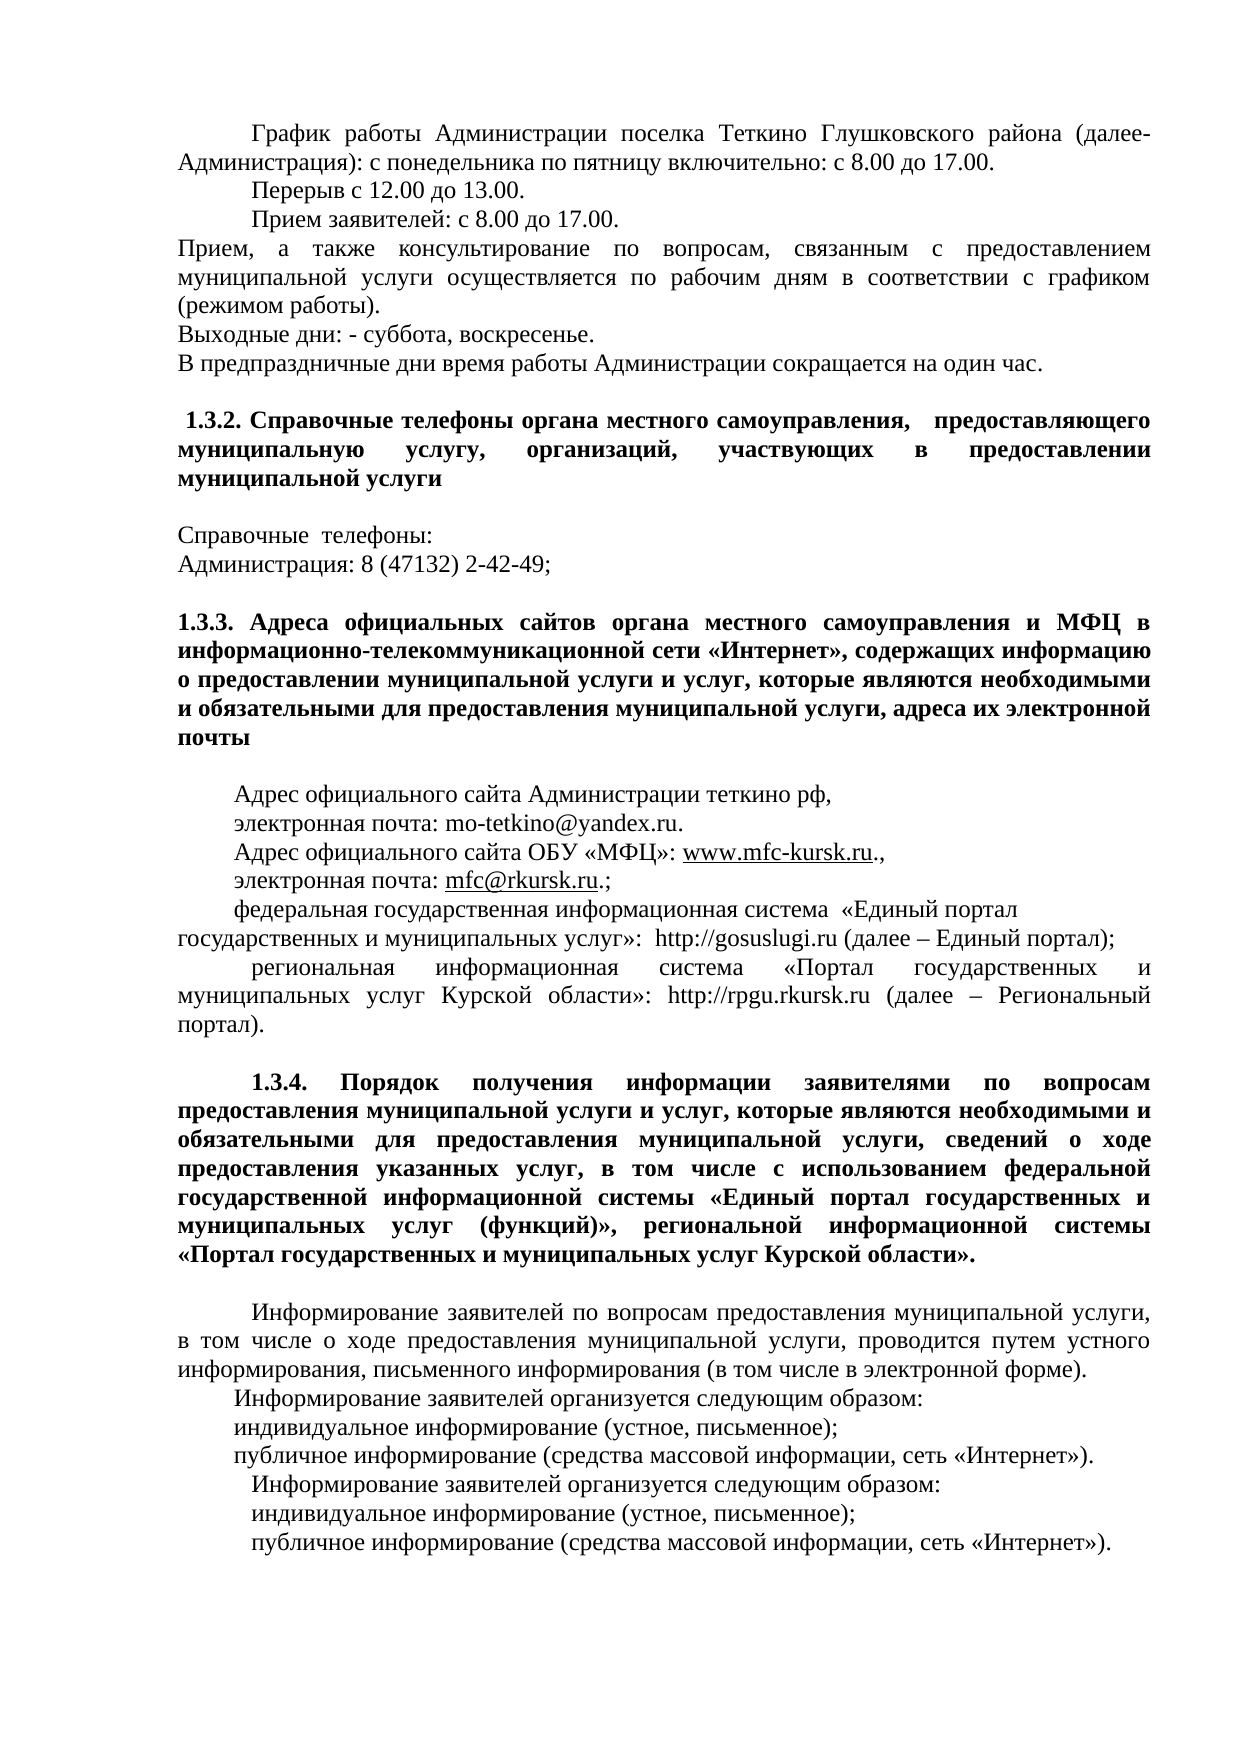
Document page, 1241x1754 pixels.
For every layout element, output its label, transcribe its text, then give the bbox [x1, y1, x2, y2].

text индивидуальное информирование (устное, письменное); [177, 1498, 1152, 1527]
text 1.3.3. Адреса официальных сайтов органа местного самоуправления и МФЦ в информационно-телекоммуникационной сети «Интернет», содержащих информацию о предоставлении муниципальной услуги и услуг, которые являются необходимыми и обязательными для предоставления муниципальной услуги, адреса их электронной почты [177, 607, 1152, 751]
text Администрация: 8 (47132) 2-42-49; [177, 549, 1152, 578]
text электронная почта: mfc@rkursk.ru.; [177, 866, 1152, 894]
text Прием заявителей: с 8.00 до 17.00. [177, 204, 1152, 233]
text Информирование заявителей организуется следующим образом: [177, 1383, 1152, 1412]
text Выходные дни: - суббота, воскресенье. [177, 319, 1152, 348]
text Информирование заявителей по вопросам предоставления муниципальной услуги, в том числе о ходе предоставления муниципальной услуги, проводится путем устного информирования, письменного информирования (в том числе в электронной форме). [177, 1297, 1152, 1383]
text График работы Администрации поселка Теткино Глушковского района (далее-Администрация): с понедельника по пятницу включительно: с 8.00 до 17.00. [177, 118, 1152, 176]
text Перерыв с 12.00 до 13.00. [177, 176, 1152, 204]
text 1.3.2. Справочные телефоны органа местного самоуправления, предоставляющего муниципальную услугу, организаций, участвующих в предоставлении муниципальной услуги [177, 406, 1152, 492]
text публичное информирование (средства массовой информации, сеть «Интернет»). [177, 1527, 1152, 1556]
text Прием, а также консультирование по вопросам, связанным с предоставлением муниципальной услуги осуществляется по рабочим дням в соответствии с графиком (режимом работы). [177, 233, 1152, 319]
text региональная информационная система «Портал государственных и муниципальных услуг Курской области»: http://rpgu.rkursk.ru (далее – Региональный портал). [177, 952, 1152, 1038]
text публичное информирование (средства массовой информации, сеть «Интернет»). [177, 1441, 1152, 1469]
text Справочные телефоны: [177, 521, 1152, 549]
text Адрес официального сайта ОБУ «МФЦ»: www.mfc-kursk.ru., [177, 837, 1152, 866]
text федеральная государственная информационная система «Единый портал государственных и муниципальных услуг»: http://gosuslugi.ru (далее – Единый портал); [177, 894, 1152, 952]
text В предпраздничные дни время работы Администрации сокращается на один час. [177, 348, 1152, 377]
text индивидуальное информирование (устное, письменное); [177, 1412, 1152, 1441]
text Адрес официального сайта Администрации теткино рф, [177, 779, 1152, 808]
text Информирование заявителей организуется следующим образом: [177, 1469, 1152, 1498]
text 1.3.4. Порядок получения информации заявителями по вопросам предоставления муниципальной услуги и услуг, которые являются необходимыми и обязательными для предоставления муниципальной услуги, сведений о ходе предоставления указанных услуг, в том числе с использованием федеральной государственной информационной системы «Единый портал государственных и муниципальных услуг (функций)», региональной информационной системы «Портал государственных и муниципальных услуг Курской области». [177, 1067, 1152, 1268]
text электронная почта: mo-tetkino@yandex.ru. [177, 808, 1152, 837]
